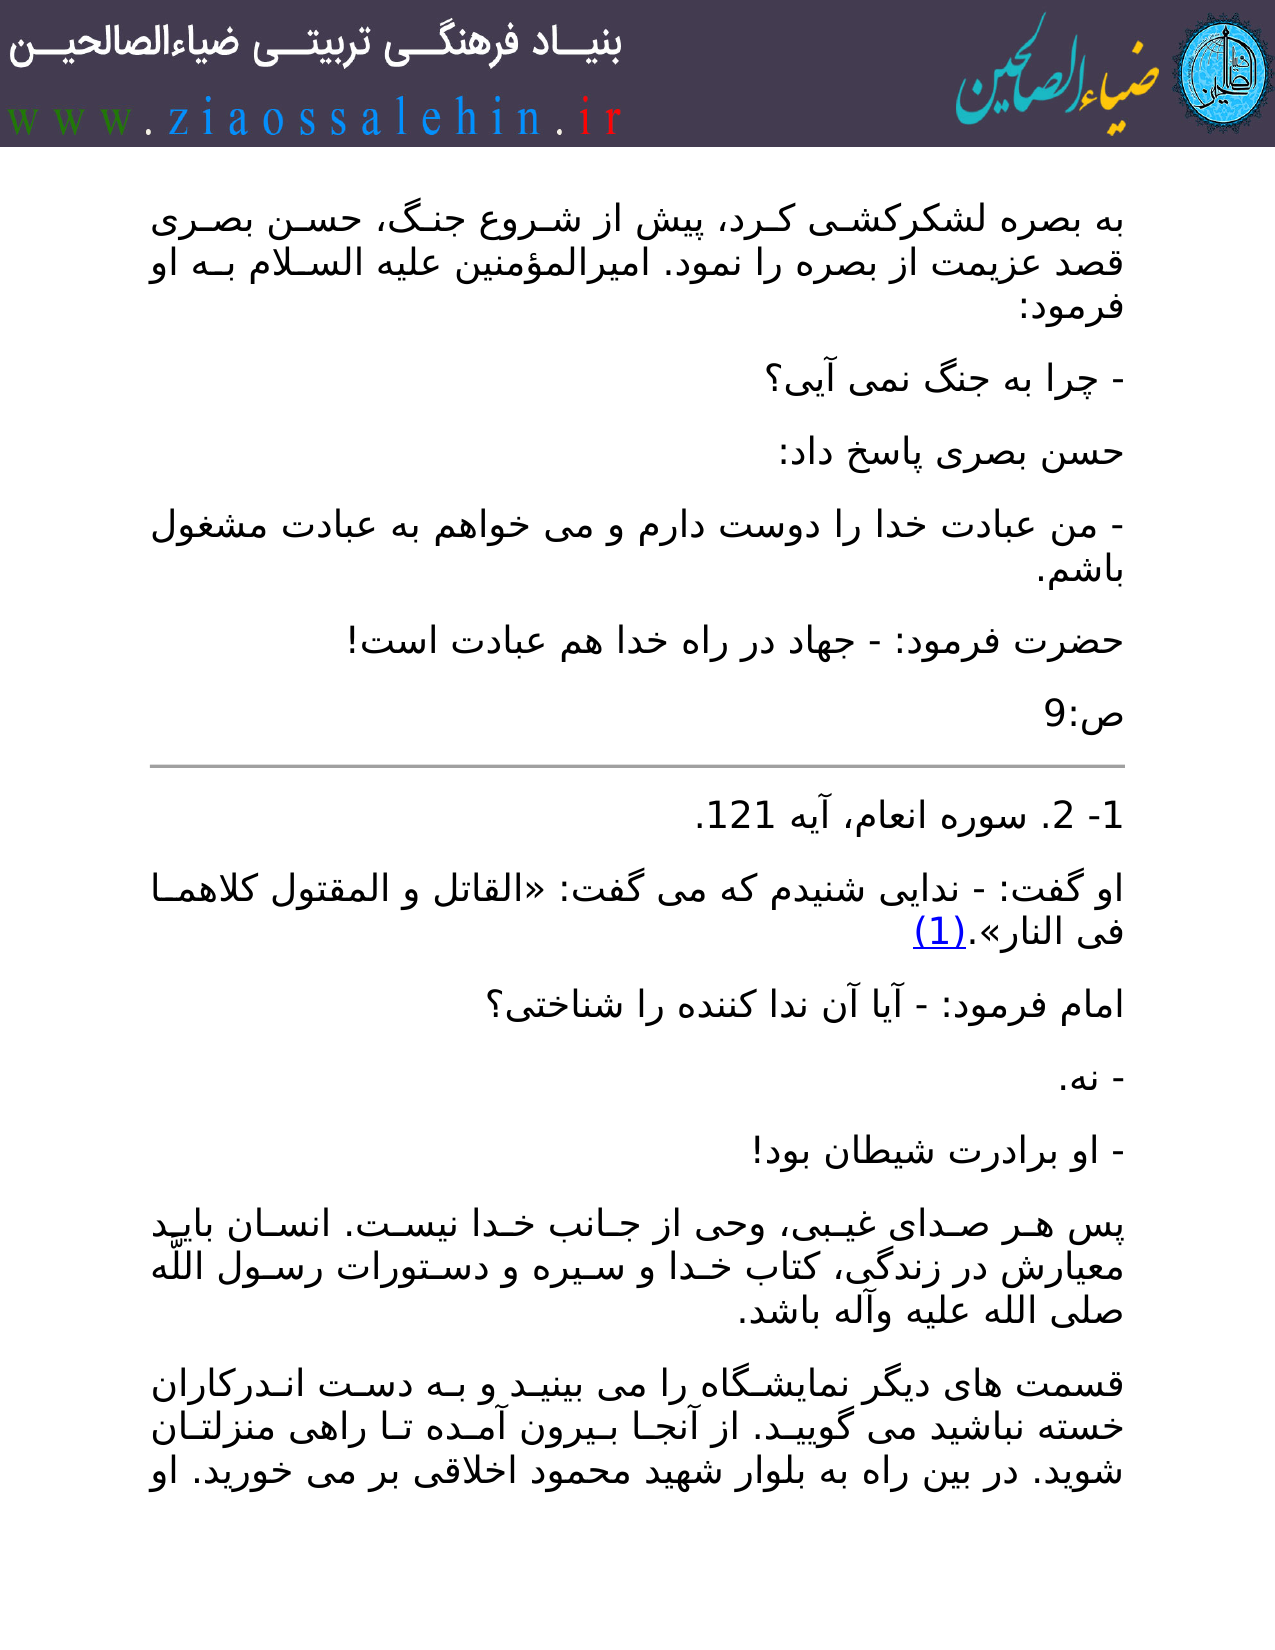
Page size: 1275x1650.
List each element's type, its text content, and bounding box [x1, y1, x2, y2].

text 1- 2. سوره انعام، آیه 121. [150, 793, 1125, 837]
text ص:9 [150, 692, 1125, 736]
text امام فرمود: - آیا آن ندا کننده را شناختی؟ [150, 983, 1125, 1026]
text - نه. [150, 1056, 1125, 1099]
text پس هر صدای غیبی، وحی از جانب خدا نیست. انسان باید معیارش در زندگی، کتاب خدا و سیره و دستورات رسول اللَّه صلی الله علیه وآله باشد. [150, 1201, 1125, 1332]
text - من عبادت خدا را دوست دارم و می خواهم به عبادت مشغول باشم. [150, 503, 1125, 590]
picture [0, 0, 1275, 147]
text حسن بصری پاسخ داد: [150, 430, 1125, 473]
text او گفت: - ندایی شنیدم که می گفت: «القاتل و المقتول کلاهما فی النار».(1) [150, 866, 1125, 953]
text - چرا به جنگ نمی آیی؟ [150, 357, 1125, 401]
text - او برادرت شیطان بود! [150, 1128, 1125, 1172]
text حضرت فرمود: - جهاد در راه خدا هم عبادت است! [150, 619, 1125, 663]
